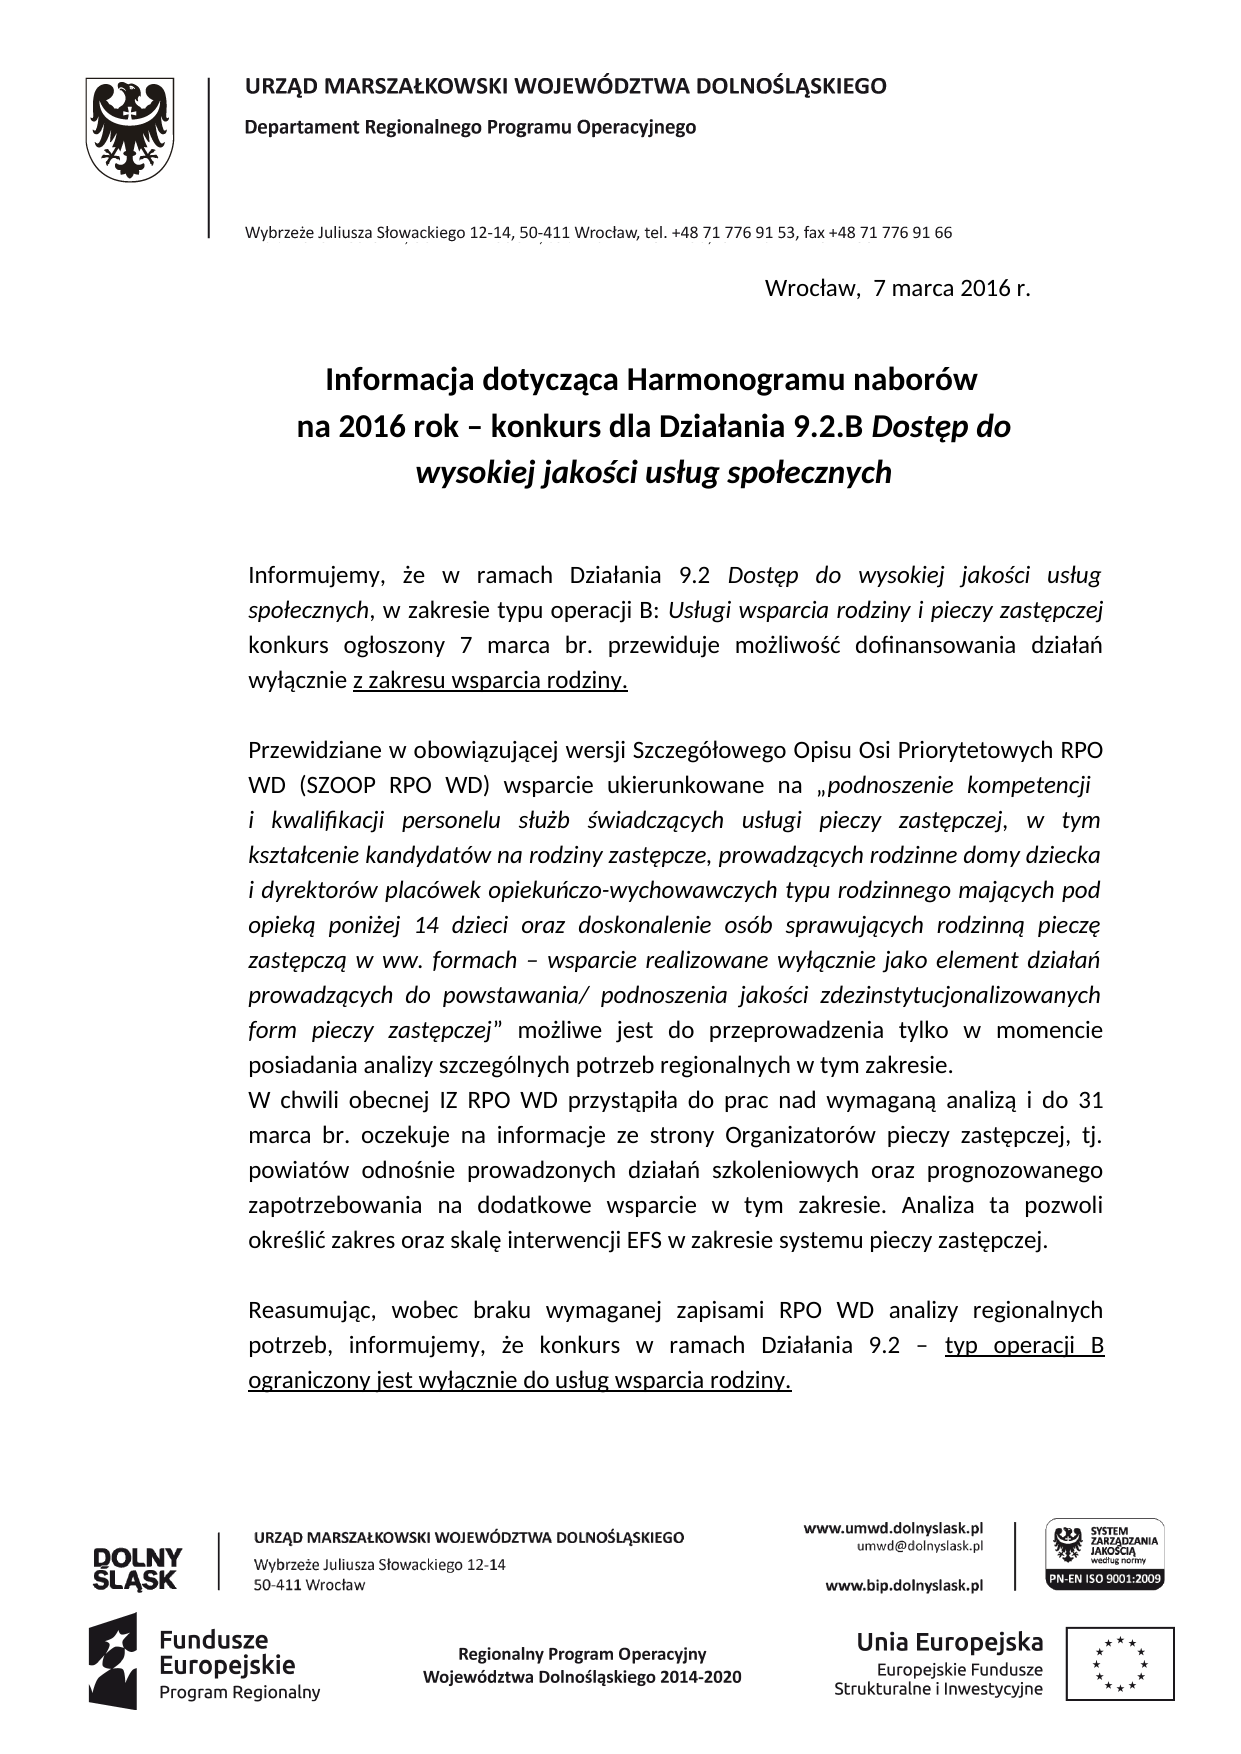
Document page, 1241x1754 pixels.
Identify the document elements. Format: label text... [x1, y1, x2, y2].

text Reasumując, wobec braku wymaganej zapisami RPO WD analizy regionalnych potrzeb, informujemy, że konkurs w ramach Działania 9.2 – typ operacji B ograniczony jest wyłącznie do usług wsparcia rodziny. [248, 1294, 1104, 1395]
picture [88, 1612, 1175, 1710]
picture [88, 1518, 1165, 1609]
text Przewidziane w obowiązującej wersji Szczegółowego Opisu Osi Priorytetowych RPO WD (SZOOP RPO WD) wsparcie ukierunkowane na „podnoszenie kompetencji i kwalifikacji personelu służb świadczących usługi pieczy zastępczej, w tym kształcenie kandydatów na rodziny zastępcze, prowadzących rodzinne domy dziecka i dyrektorów placówek opiekuńczo-wychowawczych typu rodzinnego mających pod opieką poniżej 14 dzieci oraz doskonalenie osób sprawujących rodzinną pieczę zastępczą w ww. formach – wsparcie realizowane wyłącznie jako element działań prowadzących do powstawania/ podnoszenia jakości zdezinstytucjonalizowanych form pieczy zastępczej” możliwe jest do przeprowadzenia tylko w momencie posiadania analizy szczególnych potrzeb regionalnych w tym zakresie. [248, 734, 1104, 1080]
subtitle Informacja dotycząca Harmonogramu naborów na 2016 rok – konkurs dla Działania 9.2.B Dostęp do wysokiej jakości usług społecznych [248, 358, 1063, 492]
text W chwili obecnej IZ RPO WD przystąpiła do prac nad wymaganą analizą i do 31 marca br. oczekuje na informacje ze strony Organizatorów pieczy zastępczej, tj. powiatów odnośnie prowadzonych działań szkoleniowych oraz prognozowanego zapotrzebowania na dodatkowe wsparcie w tym zakresie. Analiza ta pozwoli określić zakres oraz skalę interwencji EFS w zakresie systemu pieczy zastępczej. [248, 1084, 1104, 1255]
picture [85, 73, 961, 242]
text Wrocław, 7 marca 2016 r. [248, 272, 1104, 302]
text Informujemy, że w ramach Działania 9.2 Dostęp do wysokiej jakości usług społecznych, w zakresie typu operacji B: Usługi wsparcia rodziny i pieczy zastępczej konkurs ogłoszony 7 marca br. przewiduje możliwość dofinansowania działań wyłącznie z zakresu wsparcia rodziny. [248, 559, 1104, 695]
